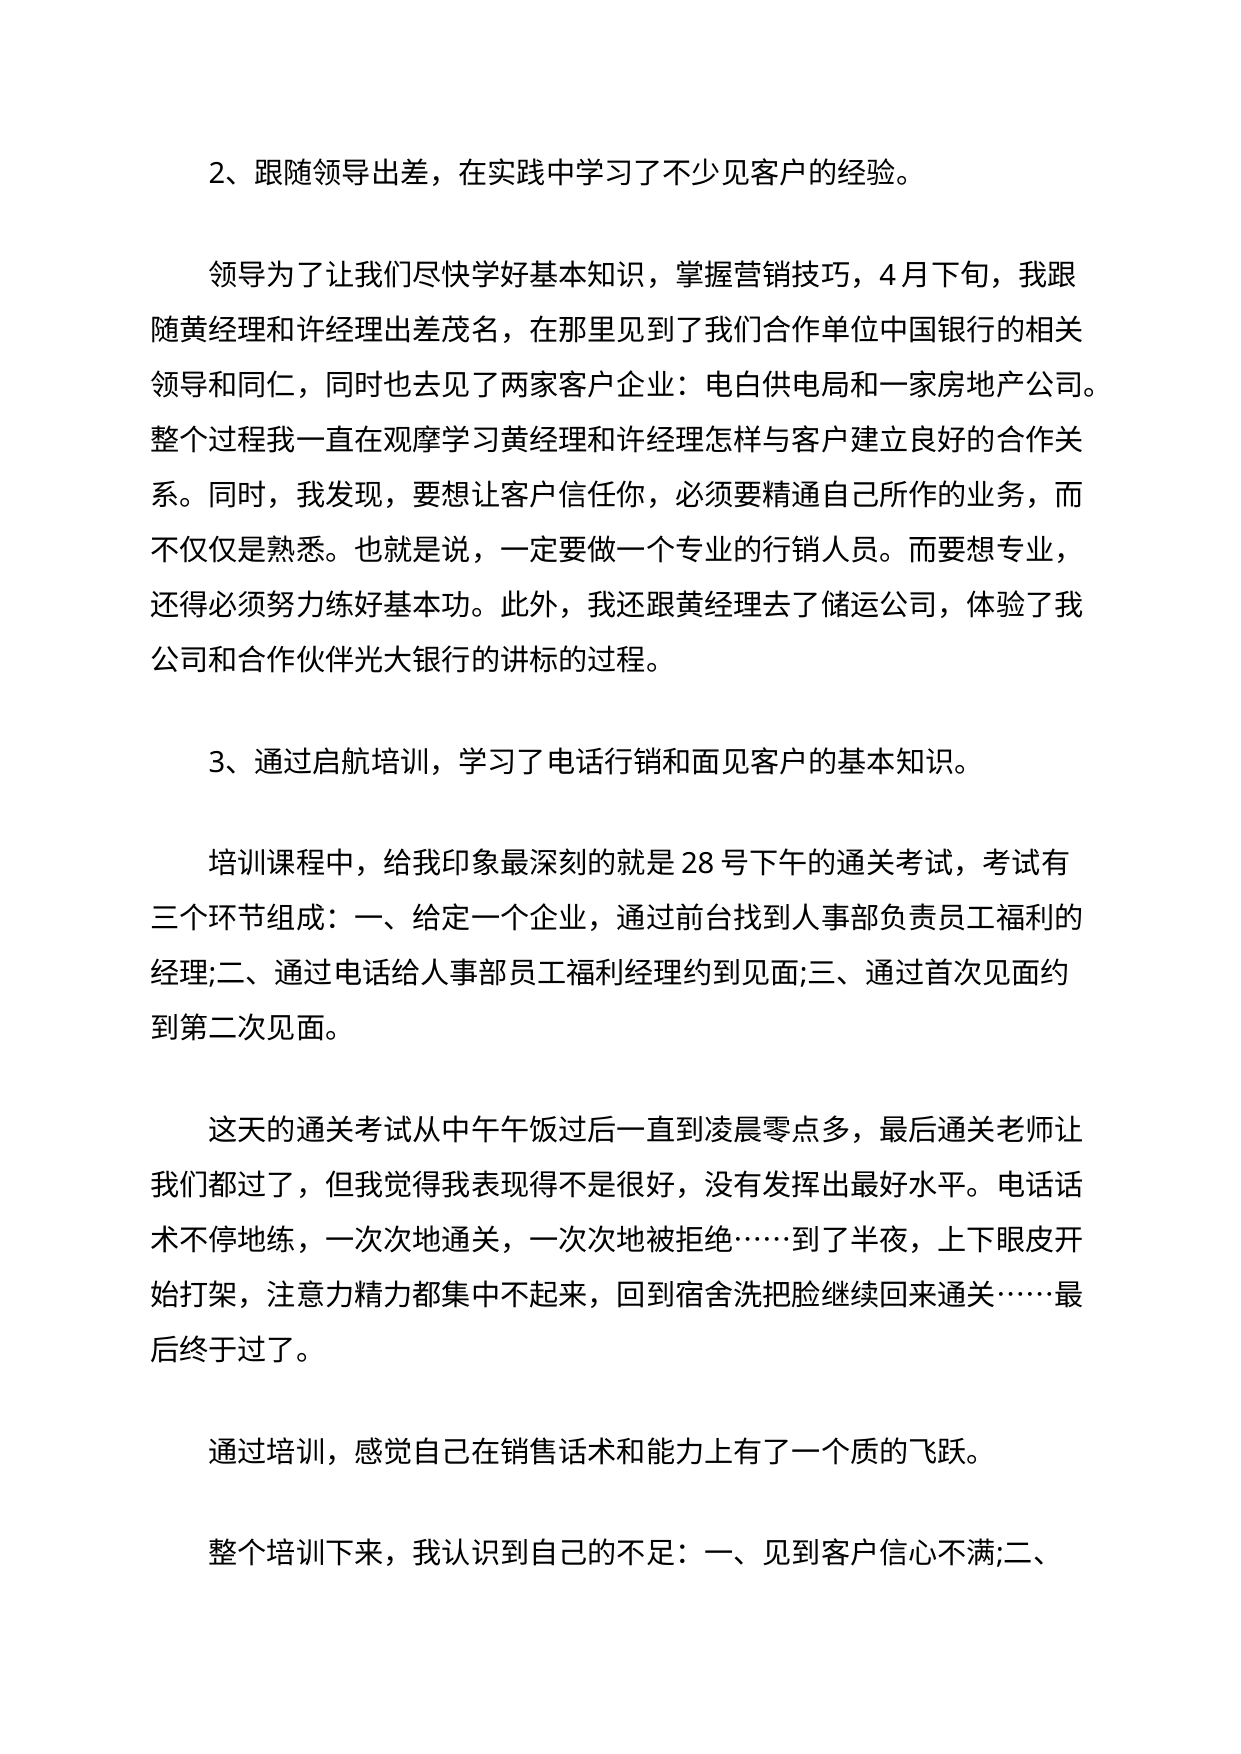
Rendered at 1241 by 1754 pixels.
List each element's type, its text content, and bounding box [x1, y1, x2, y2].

text 2、跟随领导出差，在实践中学习了不少见客户的经验。 [150, 150, 1090, 192]
text 这天的通关考试从中午午饭过后一直到凌晨零点多，最后通关老师让我们都过了，但我觉得我表现得不是很好，没有发挥出最好水平。电话话术不停地练，一次次地通关，一次次地被拒绝……到了半夜，上下眼皮开始打架，注意力精力都集中不起来，回到宿舍洗把脸继续回来通关……最后终于过了。 [150, 1107, 1090, 1369]
text 培训课程中，给我印象最深刻的就是28号下午的通关考试，考试有三个环节组成：一、给定一个企业，通过前台找到人事部负责员工福利的经理;二、通过电话给人事部员工福利经理约到见面;三、通过首次见面约到第二次见面。 [150, 840, 1090, 1047]
text 通过培训，感觉自己在销售话术和能力上有了一个质的飞跃。 [150, 1428, 1090, 1470]
text 领导为了让我们尽快学好基本知识，掌握营销技巧，4月下旬，我跟随黄经理和许经理出差茂名，在那里见到了我们合作单位中国银行的相关领导和同仁，同时也去见了两家客户企业：电白供电局和一家房地产公司。整个过程我一直在观摩学习黄经理和许经理怎样与客户建立良好的合作关系。同时，我发现，要想让客户信任你，必须要精通自己所作的业务，而不仅仅是熟悉。也就是说，一定要做一个专业的行销人员。而要想专业，还得必须努力练好基本功。此外，我还跟黄经理去了储运公司，体验了我公司和合作伙伴光大银行的讲标的过程。 [150, 252, 1090, 679]
text 3、通过启航培训，学习了电话行销和面见客户的基本知识。 [150, 738, 1090, 781]
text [150, 1530, 1090, 1572]
